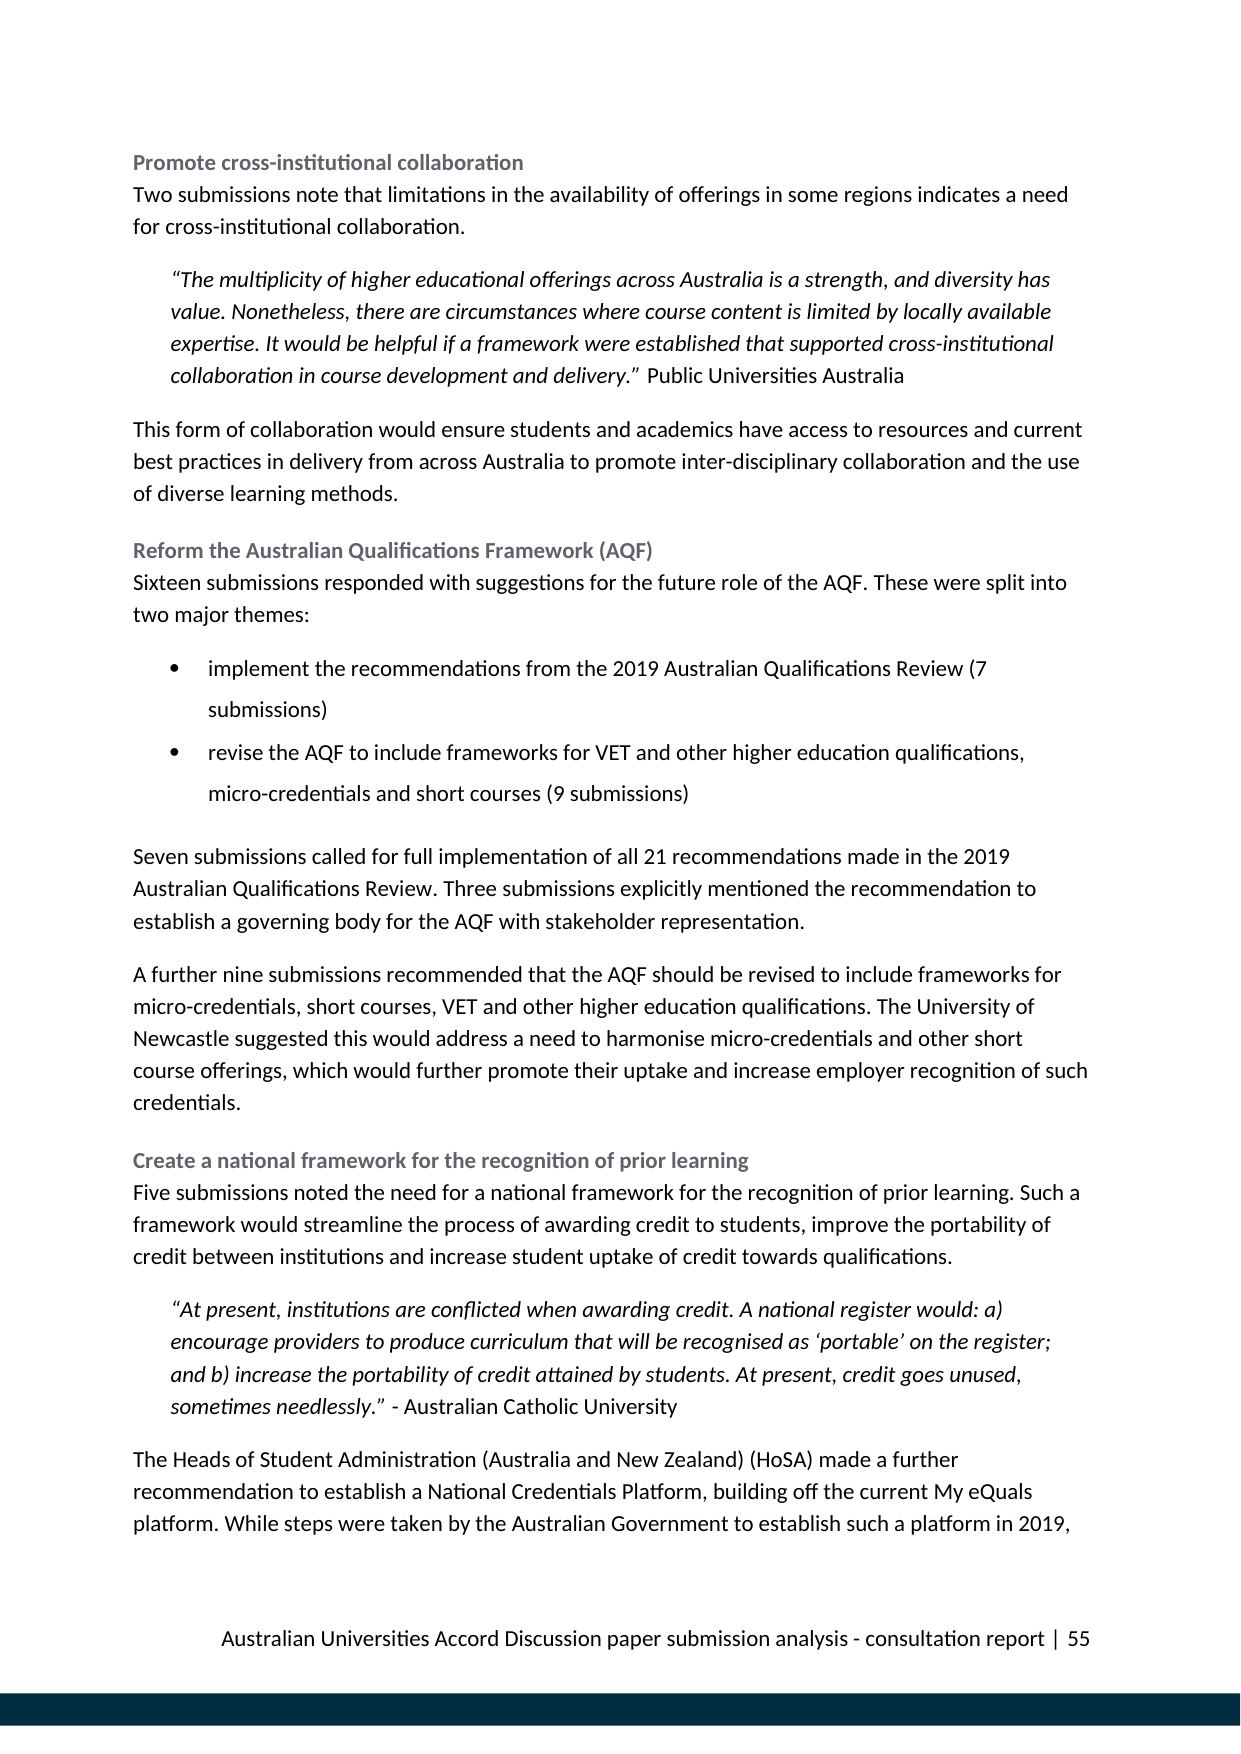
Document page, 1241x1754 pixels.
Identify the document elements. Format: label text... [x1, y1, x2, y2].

list revise the AQF to include frameworks for VET and other higher education qualifications, micro-credentials and short courses (9 submissions) [170, 738, 1090, 808]
text Seven submissions called for full implementation of all 21 recommendations made in the 2019 Australian Qualifications Review. Three submissions explicitly mentioned the recommendation to establish a governing body for the AQF with stakeholder representation. [133, 842, 1090, 935]
subtitle Promote cross-institutional collaboration [133, 148, 1090, 176]
text “The multiplicity of higher educational offerings across Australia is a strength, and diversity has value. Nonetheless, there are circumstances where course content is limited by locally available expertise. It would be helpful if a framework were established that supported cross-institutional collaboration in course development and delivery.” Public Universities Australia [170, 265, 1090, 390]
subtitle Reform the Australian Qualifications Framework (AQF) [133, 536, 1090, 564]
text Five submissions noted the need for a national framework for the recognition of prior learning. Such a framework would streamline the process of awarding credit to students, improve the portability of credit between institutions and increase student uptake of credit towards qualifications. [133, 1178, 1090, 1270]
subtitle Create a national framework for the recognition of prior learning [133, 1146, 1090, 1174]
list implement the recommendations from the 2019 Australian Qualifications Review (7 submissions) [170, 654, 1090, 724]
text Two submissions note that limitations in the availability of offerings in some regions indicates a need for cross-institutional collaboration. [133, 180, 1090, 240]
text Sixteen submissions responded with suggestions for the future role of the AQF. These were split into two major themes: [133, 568, 1090, 629]
text “At present, institutions are conflicted when awarding credit. A national register would: a) encourage providers to produce curriculum that will be recognised as ‘portable’ on the register; and b) increase the portability of credit attained by students. At present, credit goes unused, sometimes needlessly.” - Australian Catholic University [170, 1295, 1090, 1420]
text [133, 1445, 1090, 1537]
text This form of collaboration would ensure students and academics have access to resources and current best practices in delivery from across Australia to promote inter-disciplinary collaboration and the use of diverse learning methods. [133, 415, 1090, 507]
text A further nine submissions recommended that the AQF should be revised to include frameworks for micro-credentials, short courses, VET and other higher education qualifications. The University of Newcastle suggested this would address a need to harmonise micro-credentials and other short course offerings, which would further promote their uptake and increase employer recognition of such credentials. [133, 960, 1090, 1117]
